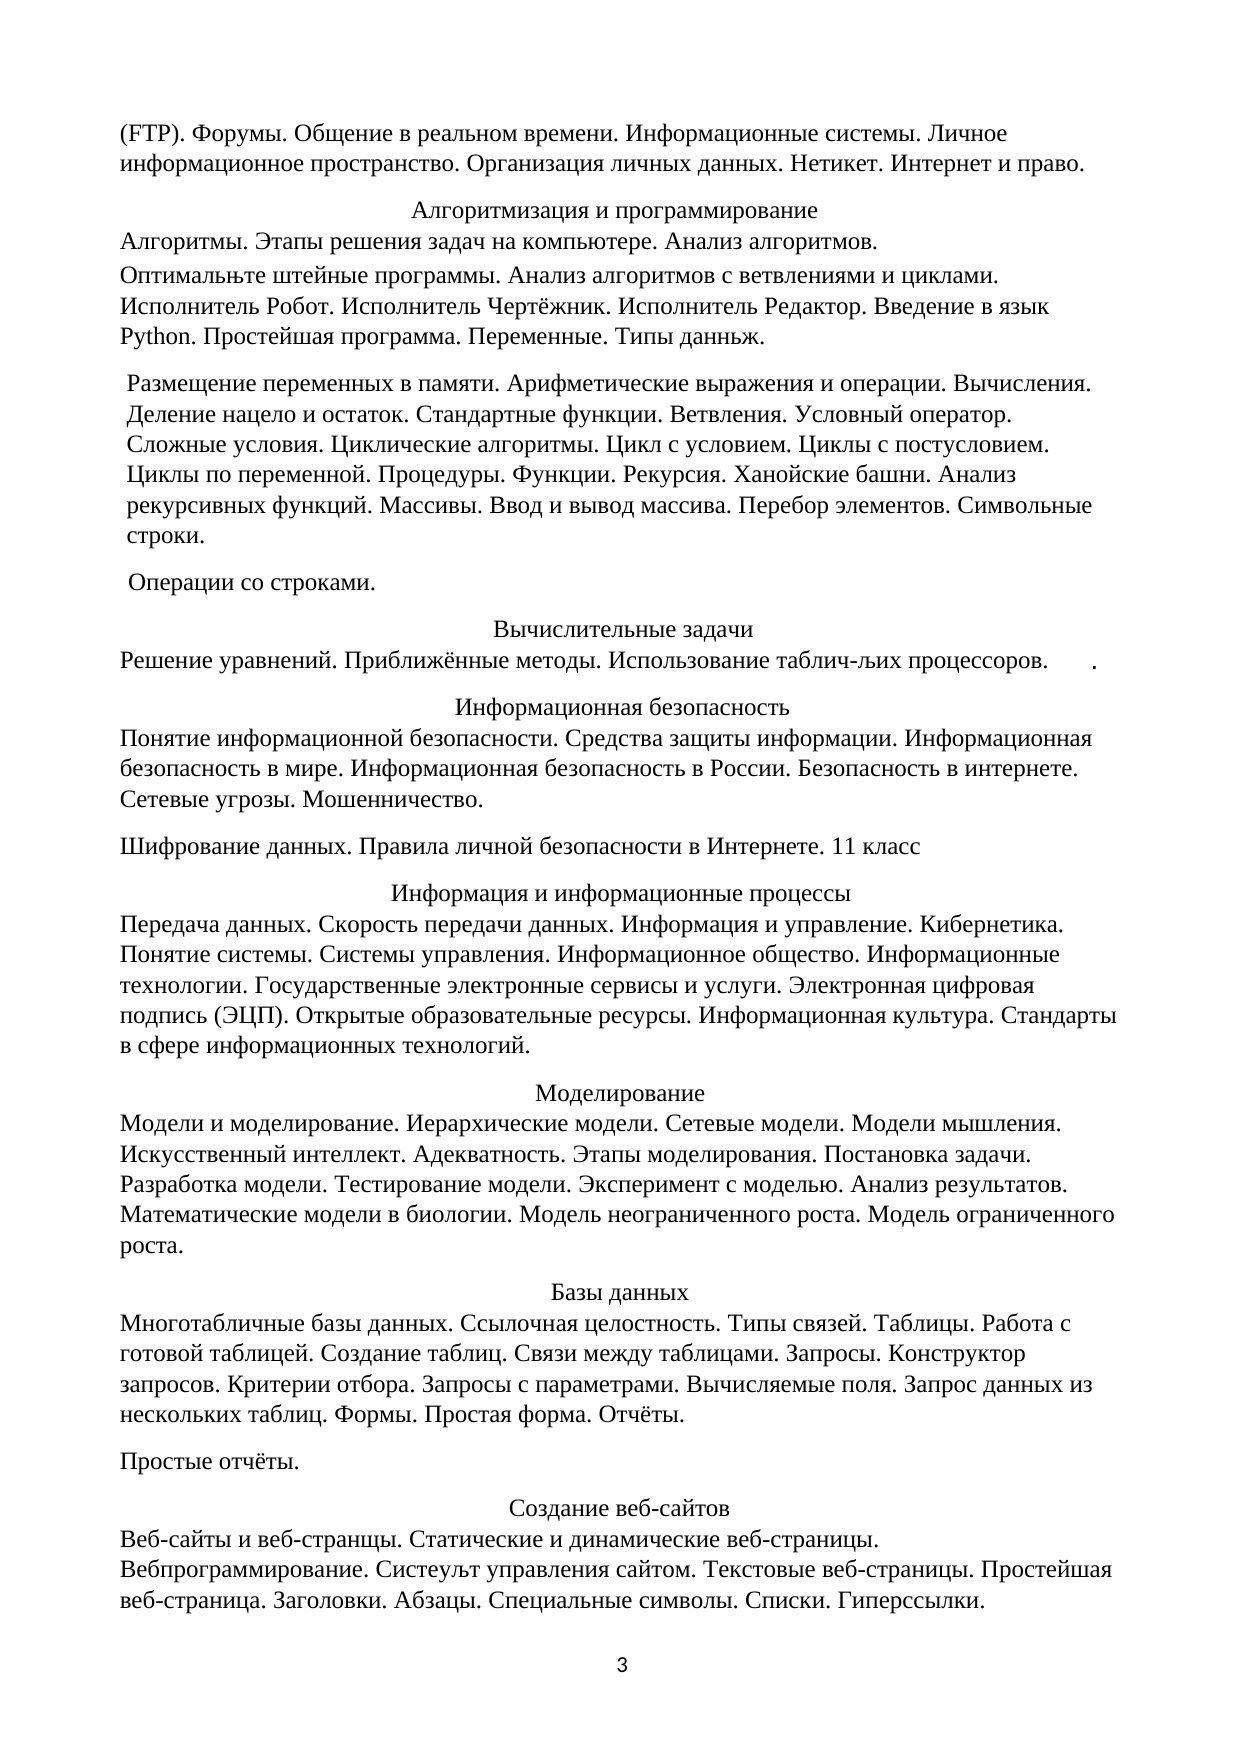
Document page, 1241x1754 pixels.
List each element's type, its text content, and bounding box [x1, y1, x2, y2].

text Многотабличные базы данных. Ссылочная целостность. Типы связей. Таблицы. Работа с готовой таблицей. Создание таблиц. Связи между таблицами. Запросы. Конструктор запросов. Критерии отбора. Запросы с параметрами. Вычисляемые поля. Запрос данных из нескольких таблиц. Формы. Простая форма. Отчёты. [119, 1308, 1118, 1428]
text Информационная безопасность [157, 692, 1088, 721]
text Модели и моделирование. Иерархические модели. Сетевые модели. Модели мышления. Искусственный интеллект. Адекватность. Этапы моделирования. Постановка задачи. Разработка модели. Тестирование модели. Эксперимент с моделью. Анализ результатов. Математические модели в биологии. Модель неограниченного роста. Модель ограниченного роста. [119, 1108, 1118, 1259]
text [119, 118, 1118, 177]
text Алгоритмизация и программирование [157, 196, 1072, 224]
text Вычислительные задачи [157, 614, 1089, 643]
text Создание веб-сайтов [157, 1493, 1082, 1522]
text Оптимальњте штейные программы. Анализ алгоритмов с ветвлениями и циклами. Исполнитель Робот. Исполнитель Чертёжник. Исполнитель Редактор. Введение в язык Python. Простейшая программа. Переменные. Типы данньж. [119, 260, 1118, 350]
text Решение уравнений. Приближённые методы. Использование таблич-љих процессоров. [119, 645, 1118, 674]
text Передача данных. Скорость передачи данных. Информация и управление. Кибернетика. Понятие системы. Системы управления. Информационное общество. Информационные технологии. Государственные электронные сервисы и услуги. Электронная цифровая подпись (ЭЦП). Открытые образовательные ресурсы. Информационная культура. Стандарты в сфере информационных технологий. [119, 909, 1118, 1059]
text Размещение переменных в памяти. Арифметические выражения и операции. Вычисления. Деление нацело и остаток. Стандартные функции. Ветвления. Условный оператор. Сложные условия. Циклические алгоритмы. Цикл с условием. Циклы с постусловием. Циклы по переменной. Процедуры. Функции. Рекурсия. Ханойские башни. Анализ рекурсивных функций. Массивы. Ввод и вывод массива. Перебор элементов. Символьные строки. [126, 368, 1118, 549]
text Простые отчёты. [119, 1446, 1118, 1475]
text Информация и информационные процессы [157, 878, 1085, 907]
text Алгоритмы. Этапы решения задач на компьютере. Анализ алгоритмов. [119, 226, 1118, 255]
text Операции со строками. [128, 567, 1118, 596]
text Шифрование данных. Правила личной безопасности в Интернете. 11 класс [119, 831, 963, 860]
text Моделирование [157, 1078, 1083, 1106]
text Базы данных [157, 1277, 1082, 1306]
text Понятие информационной безопасности. Средства защиты информации. Информационная безопасность в мире. Информационная безопасность в России. Безопасность в интернете. Сетевые угрозы. Мошенничество. [119, 723, 1118, 813]
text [119, 1524, 1118, 1613]
